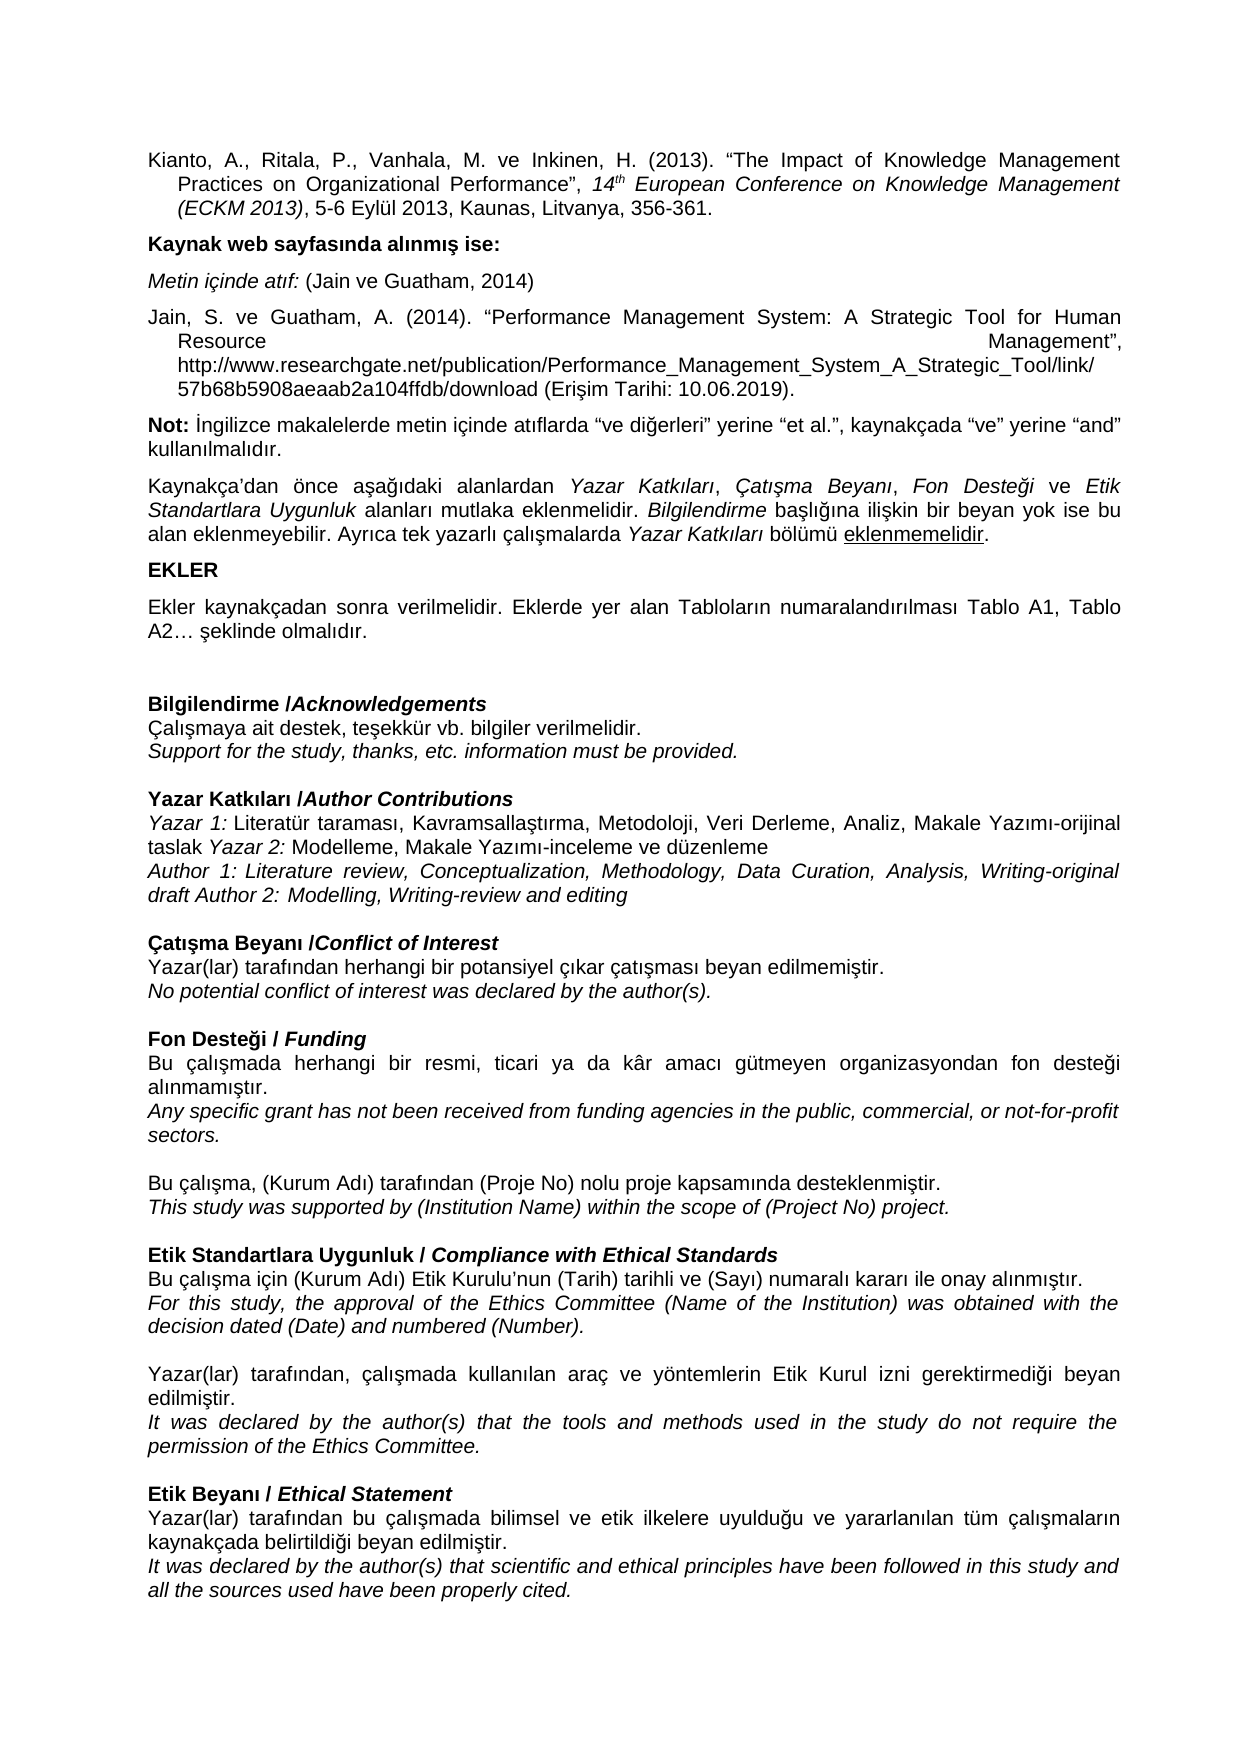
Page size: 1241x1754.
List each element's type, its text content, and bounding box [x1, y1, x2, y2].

text Bu çalışma, (Kurum Adı) tarafından (Proje No) nolu proje kapsamında desteklenmiştir. [148, 1171, 1122, 1194]
text Kaynakça’dan önce aşağıdaki alanlardan Yazar Katkıları, Çatışma Beyanı, Fon Desteği ve Etik Standartlara Uygunluk alanları mutlaka eklenmelidir. Bilgilendirme başlığına ilişkin bir beyan yok ise bu alan eklenmeyebilir. Ayrıca tek yazarlı çalışmalarda Yazar Katkıları bölümü eklenmemelidir. [148, 474, 1122, 546]
text Yazar Katkıları /Author Contributions [148, 787, 1122, 811]
text No potential conflict of interest was declared by the author(s). [148, 979, 1122, 1003]
text Yazar(lar) tarafından, çalışmada kullanılan araç ve yöntemlerin Etik Kurul izni gerektirmediği beyan edilmiştir. [148, 1362, 1122, 1410]
text Author 1: Literature review, Conceptualization, Methodology, Data Curation, Analysis, Writing-original draft Author 2: Modelling, Writing-review and editing [148, 859, 1122, 907]
text Any specific grant has not been received from funding agencies in the public, commercial, or not-for-profit sectors. [148, 1099, 1122, 1147]
text Jain, S. ve Guatham, A. (2014). “Performance Management System: A Strategic Tool for Human Resource Management”, http://www.researchgate.net/publication/Performance_Management_System_A_Strategic_Tool/link/57b68b5908aeaab2a104ffdb/download (Erişim Tarihi: 10.06.2019). [148, 305, 1122, 401]
text Kaynak web sayfasında alınmış ise: [148, 232, 1122, 256]
text For this study, the approval of the Ethics Committee (Name of the Institution) was obtained with the decision dated (Date) and numbered (Number). [148, 1290, 1122, 1338]
text Fon Desteği / Funding [148, 1027, 1122, 1051]
text Etik Beyanı / Ethical Statement [148, 1482, 1122, 1506]
text Ekler kaynakçadan sonra verilmelidir. Eklerde yer alan Tabloların numaralandırılması Tablo A1, Tablo A2… şeklinde olmalıdır. [148, 594, 1122, 642]
text Bu çalışmada herhangi bir resmi, ticari ya da kâr amacı gütmeyen organizasyondan fon desteği alınmamıştır. [148, 1051, 1122, 1099]
text Yazar 1: Literatür taraması, Kavramsallaştırma, Metodoloji, Veri Derleme, Analiz, Makale Yazımı-orijinal taslak Yazar 2: Modelleme, Makale Yazımı-inceleme ve düzenleme [148, 811, 1122, 859]
text This study was supported by (Institution Name) within the scope of (Project No) project. [148, 1194, 1122, 1218]
text It was declared by the author(s) that scientific and ethical principles have been followed in this study and all the sources used have been properly cited. [148, 1554, 1122, 1602]
subtitle Bilgilendirme /Acknowledgements [148, 691, 1122, 715]
text Not: İngilizce makalelerde metin içinde atıflarda “ve diğerleri” yerine “et al.”, kaynakçada “ve” yerine “and” kullanılmalıdır. [148, 413, 1122, 461]
text Kianto, A., Ritala, P., Vanhala, M. ve Inkinen, H. (2013). “The Impact of Knowledge Management Practices on Organizational Performance”, 14th European Conference on Knowledge Management (ECKM 2013), 5-6 Eylül 2013, Kaunas, Litvanya, 356-361. [148, 148, 1122, 219]
text Metin içinde atıf: (Jain ve Guatham, 2014) [148, 268, 1122, 292]
text It was declared by the author(s) that the tools and methods used in the study do not require the permission of the Ethics Committee. [148, 1410, 1122, 1458]
text Bu çalışma için (Kurum Adı) Etik Kurulu’nun (Tarih) tarihli ve (Sayı) numaralı kararı ile onay alınmıştır. [148, 1266, 1122, 1290]
text Support for the study, thanks, etc. information must be provided. [148, 739, 1122, 763]
text EKLER [148, 558, 1122, 582]
text Yazar(lar) tarafından herhangi bir potansiyel çıkar çatışması beyan edilmemiştir. [148, 955, 1122, 979]
text Etik Standartlara Uygunluk / Compliance with Ethical Standards [148, 1242, 1122, 1266]
text Çalışmaya ait destek, teşekkür vb. bilgiler verilmelidir. [148, 715, 1122, 739]
text Yazar(lar) tarafından bu çalışmada bilimsel ve etik ilkelere uyulduğu ve yararlanılan tüm çalışmaların kaynakçada belirtildiği beyan edilmiştir. [148, 1506, 1122, 1554]
text Çatışma Beyanı /Conflict of Interest [148, 931, 1122, 955]
